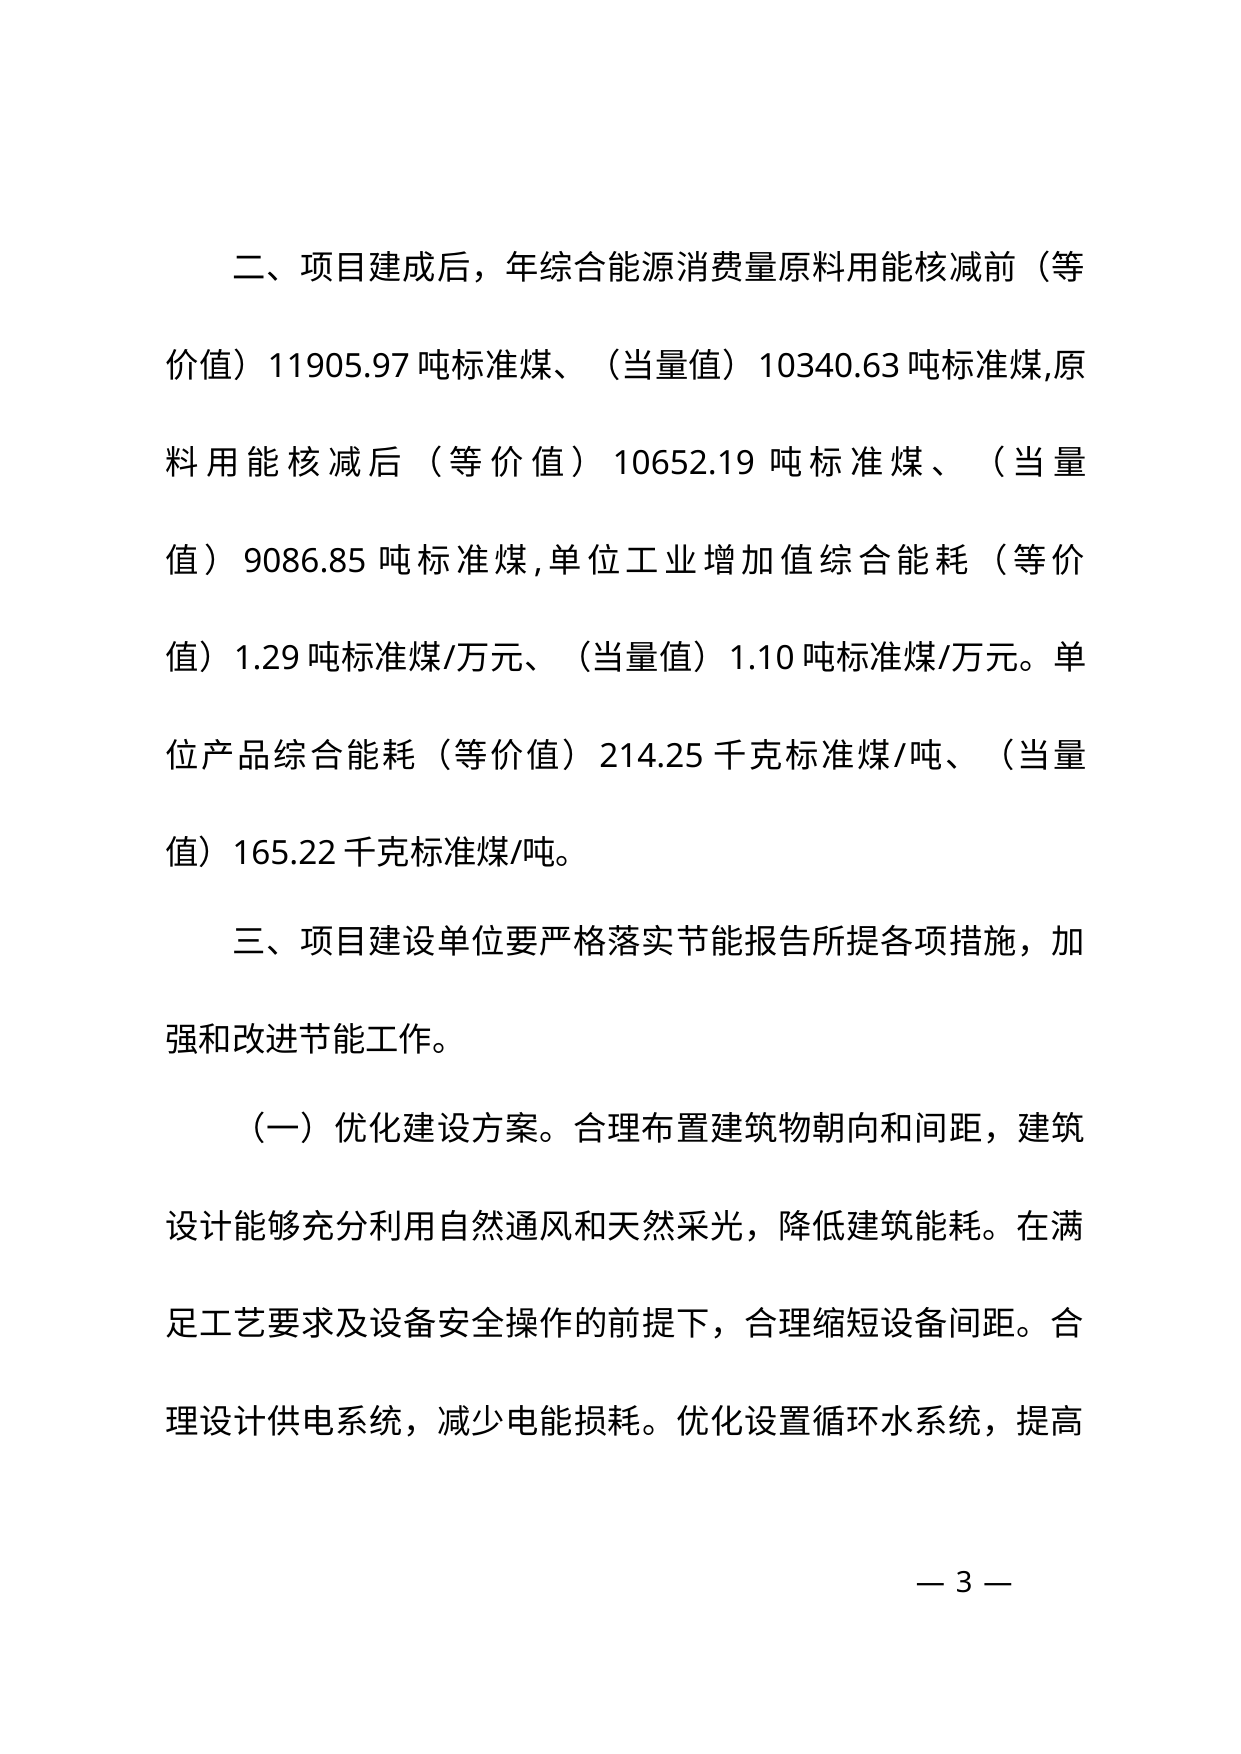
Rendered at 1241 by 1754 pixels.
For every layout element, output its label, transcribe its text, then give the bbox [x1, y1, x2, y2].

text 二、项目建成后，年综合能源消费量原料用能核减前（等价值）11905.97吨标准煤、（当量值）10340.63吨标准煤,原料用能核减后（等价值）10652.19吨标准煤、（当量值）9086.85吨标准煤,单位工业增加值综合能耗（等价值）1.29吨标准煤/万元、（当量值）1.10吨标准煤/万元。单位产品综合能耗（等价值）214.25千克标准煤/吨、（当量值）165.22千克标准煤/吨。 [165, 233, 1087, 883]
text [165, 1093, 1087, 1451]
text 三、项目建设单位要严格落实节能报告所提各项措施，加强和改进节能工作。 [165, 907, 1087, 1069]
